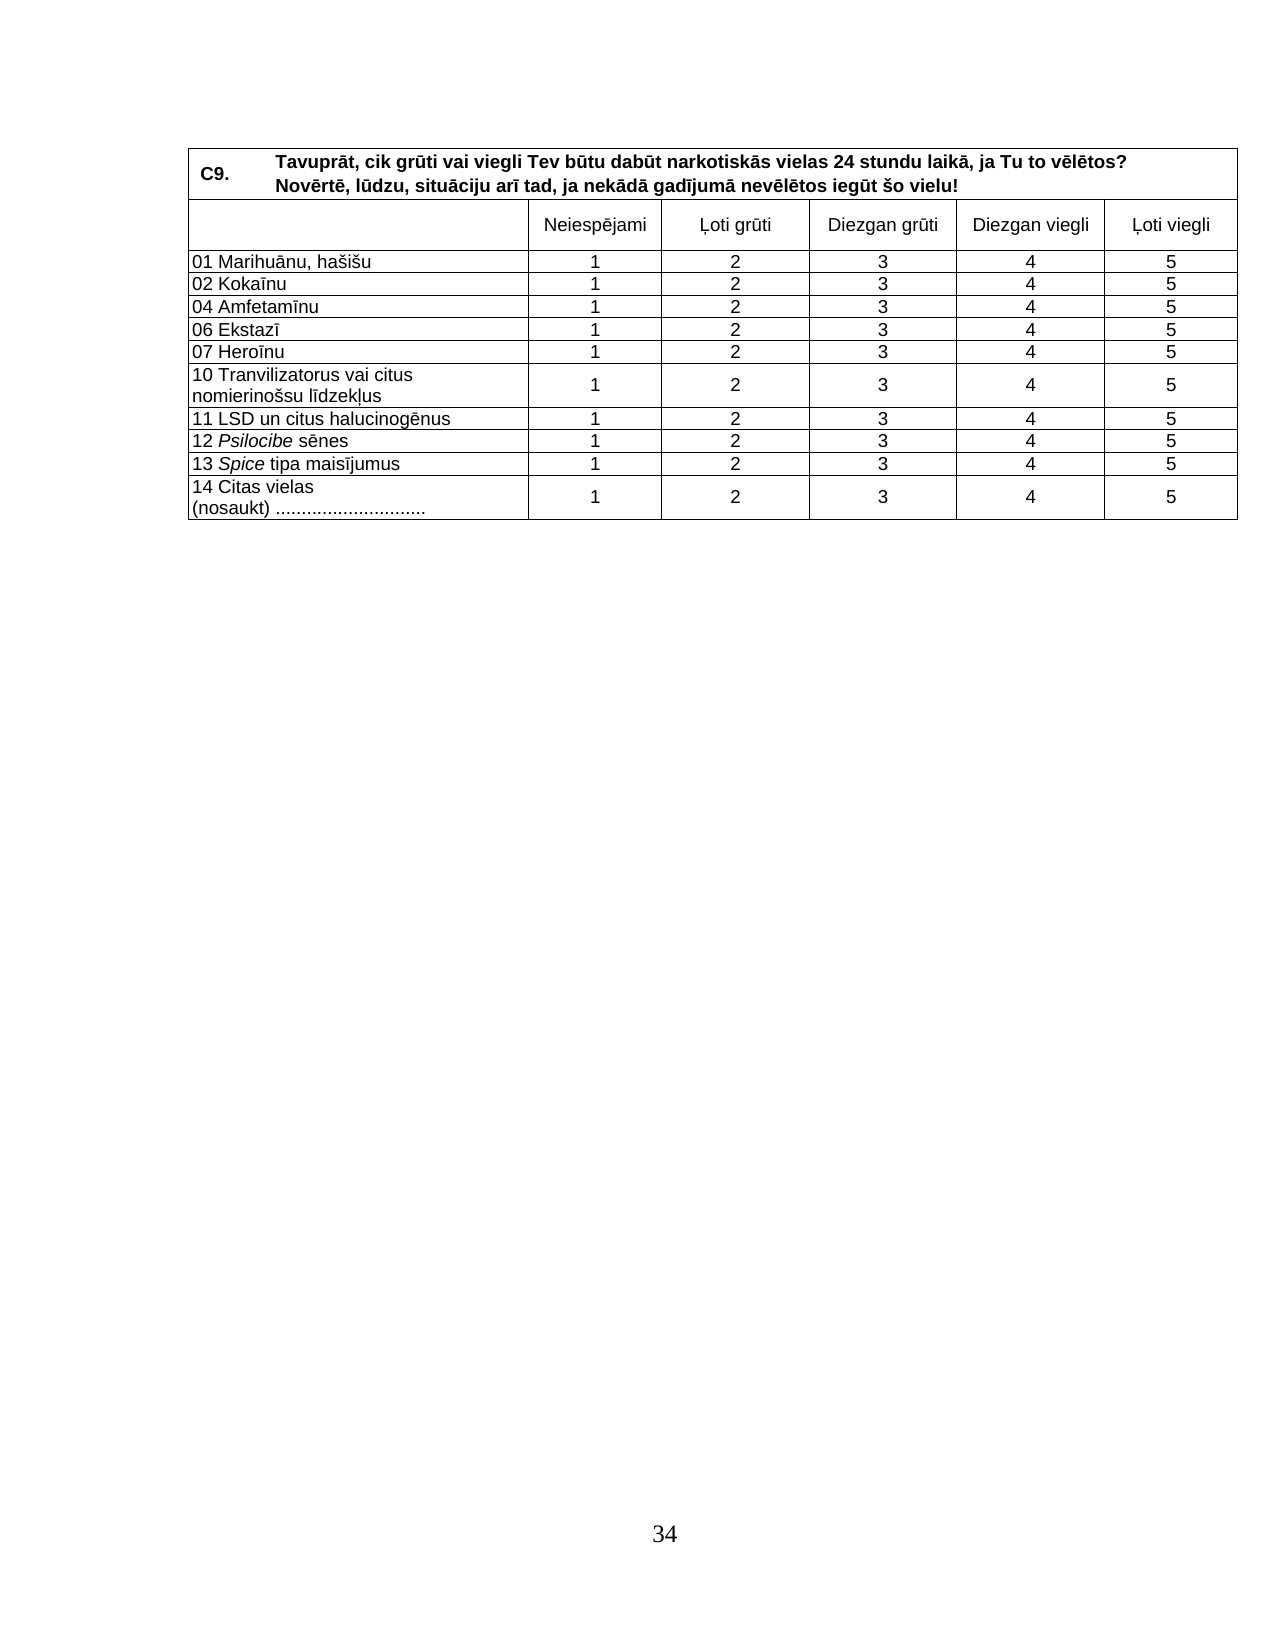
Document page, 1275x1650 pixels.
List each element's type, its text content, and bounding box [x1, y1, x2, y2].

table_cell Ļoti viegli [1105, 200, 1237, 249]
table_cell 3 [810, 476, 956, 519]
table_cell 5 [1105, 341, 1237, 362]
table_cell 1 [529, 476, 661, 519]
table_cell 1 [529, 318, 661, 340]
table_cell 10 Tranvilizatorus vai citus nomierinošsu līdzekļus [189, 364, 528, 407]
table_cell 3 [810, 251, 956, 272]
table_header C9. [189, 149, 264, 199]
table_cell Neiespējami [529, 200, 661, 249]
table_cell 4 [957, 296, 1104, 317]
table_cell 06 Ekstazī [189, 318, 528, 340]
table_cell 14 Citas vielas (nosaukt) ............................. [189, 476, 528, 519]
table_cell 4 [957, 453, 1104, 474]
table_cell [189, 200, 528, 249]
table_cell Diezgan viegli [957, 200, 1104, 249]
table_cell 3 [810, 318, 956, 340]
table_cell 5 [1105, 251, 1237, 272]
table_cell 5 [1105, 430, 1237, 452]
table_cell 2 [662, 273, 809, 295]
table_cell 2 [662, 453, 809, 474]
table_cell 4 [957, 430, 1104, 452]
table_cell 3 [810, 296, 956, 317]
table_cell 5 [1105, 476, 1237, 519]
table_cell Diezgan grūti [810, 200, 956, 249]
table_cell 2 [662, 364, 809, 407]
table_cell 3 [810, 430, 956, 452]
table_cell 1 [529, 296, 661, 317]
table_cell 1 [529, 273, 661, 295]
table_cell 1 [529, 341, 661, 362]
table_cell 2 [662, 476, 809, 519]
table_cell 01 Marihuānu, hašišu [189, 251, 528, 272]
table_cell Ļoti grūti [662, 200, 809, 249]
table_cell 07 Heroīnu [189, 341, 528, 362]
table_cell 2 [662, 251, 809, 272]
table_cell 1 [529, 251, 661, 272]
table_cell 5 [1105, 408, 1237, 429]
table_cell 5 [1105, 296, 1237, 317]
table_cell 4 [957, 251, 1104, 272]
table_cell 3 [810, 453, 956, 474]
table_cell 5 [1105, 318, 1237, 340]
table_cell 4 [957, 364, 1104, 407]
table_cell 4 [957, 318, 1104, 340]
table_cell 2 [662, 341, 809, 362]
table_cell 5 [1105, 453, 1237, 474]
table_cell 2 [662, 408, 809, 429]
table_cell 12 Psilocibe sēnes [189, 430, 528, 452]
table_cell 3 [810, 408, 956, 429]
table_cell 4 [957, 408, 1104, 429]
table_cell 1 [529, 453, 661, 474]
table_cell 1 [529, 408, 661, 429]
table_cell 3 [810, 341, 956, 362]
table_cell 5 [1105, 273, 1237, 295]
table_cell 2 [662, 318, 809, 340]
table_cell 02 Kokaīnu [189, 273, 528, 295]
table_cell 11 LSD un citus halucinogēnus [189, 408, 528, 429]
table_cell 3 [810, 273, 956, 295]
table_cell 1 [529, 364, 661, 407]
table_cell 5 [1105, 364, 1237, 407]
table_cell 4 [957, 341, 1104, 362]
table_cell 2 [662, 430, 809, 452]
table_cell 4 [957, 273, 1104, 295]
table_header Tavuprāt, cik grūti vai viegli Tev būtu dabūt narkotiskās vielas 24 stundu laikā, ja Tu to vēlētos? Novērtē, lūdzu, situāciju arī tad, ja nekādā gadījumā nevēlētos iegūt šo vielu! [264, 149, 1237, 199]
table_cell 04 Amfetamīnu [189, 296, 528, 317]
table_cell 1 [529, 430, 661, 452]
table_cell 4 [957, 476, 1104, 519]
table_cell 2 [662, 296, 809, 317]
table_cell 13 Spice tipa maisījumus [189, 453, 528, 474]
table_cell 3 [810, 364, 956, 407]
